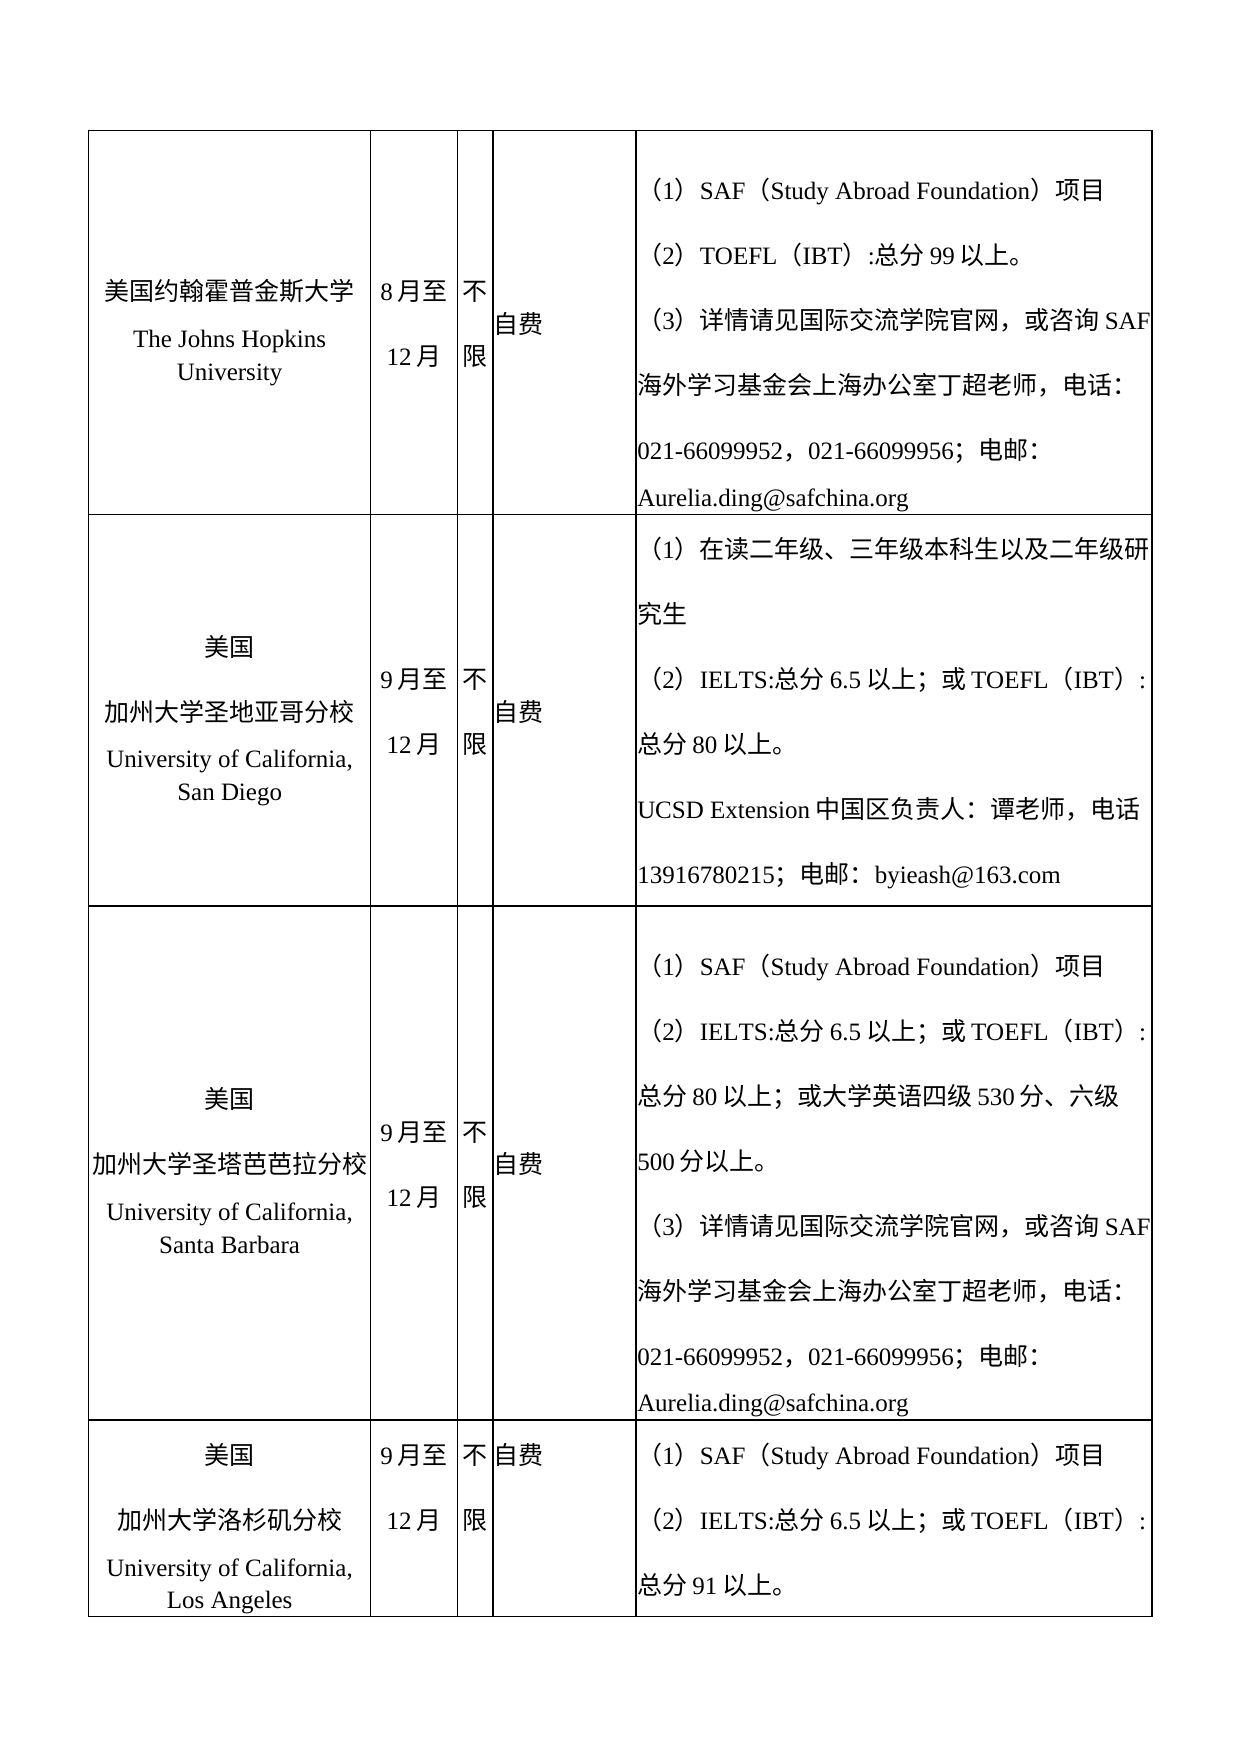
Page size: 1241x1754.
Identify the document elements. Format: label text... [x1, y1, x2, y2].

table_cell 美国 加州大学圣塔芭芭拉分校 University of California, Santa Barbara [89, 907, 370, 1419]
table_cell 自费 [494, 907, 635, 1419]
table_cell 美国 加州大学圣地亚哥分校 University of California, San Diego [89, 515, 370, 905]
table_cell 9月至12月 [371, 907, 457, 1419]
table_cell 自费 [494, 131, 635, 513]
table_cell （1）SAF（Study Abroad Foundation）项目 （2）TOEFL（IBT）:总分99以上。 （3）详情请见国际交流学院官网，或咨询SAF海外学习基金会上海办公室丁超老师，电话：021-66099952，021-66099956；电邮：Aurelia.ding@safchina.org [637, 131, 1151, 513]
table_cell 美国约翰霍普金斯大学 The Johns Hopkins University [89, 131, 370, 513]
table_cell （1）在读二年级、三年级本科生以及二年级研究生 （2）IELTS:总分6.5以上；或TOEFL（IBT）:总分80以上。 UCSD Extension中国区负责人：谭老师，电话13916780215；电邮：byieash@163.com [637, 515, 1151, 905]
table_cell 自费 [494, 1421, 635, 1616]
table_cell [89, 1421, 370, 1616]
table_cell 不限 [458, 131, 492, 513]
table_cell 不限 [458, 515, 492, 905]
table_cell 不限 [458, 907, 492, 1419]
table_cell 不限 [458, 1421, 492, 1616]
table_cell 8月至12月 [371, 131, 457, 513]
table_cell 9月至12月 [371, 1421, 457, 1616]
table_cell 9月至12月 [371, 515, 457, 905]
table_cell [637, 1421, 1151, 1616]
table_cell （1）SAF（Study Abroad Foundation）项目 （2）IELTS:总分6.5以上；或TOEFL（IBT）:总分80以上；或大学英语四级530分、六级500分以上。 （3）详情请见国际交流学院官网，或咨询SAF海外学习基金会上海办公室丁超老师，电话：021-66099952，021-66099956；电邮：Aurelia.ding@safchina.org [637, 907, 1151, 1419]
table_cell 自费 [494, 515, 635, 905]
